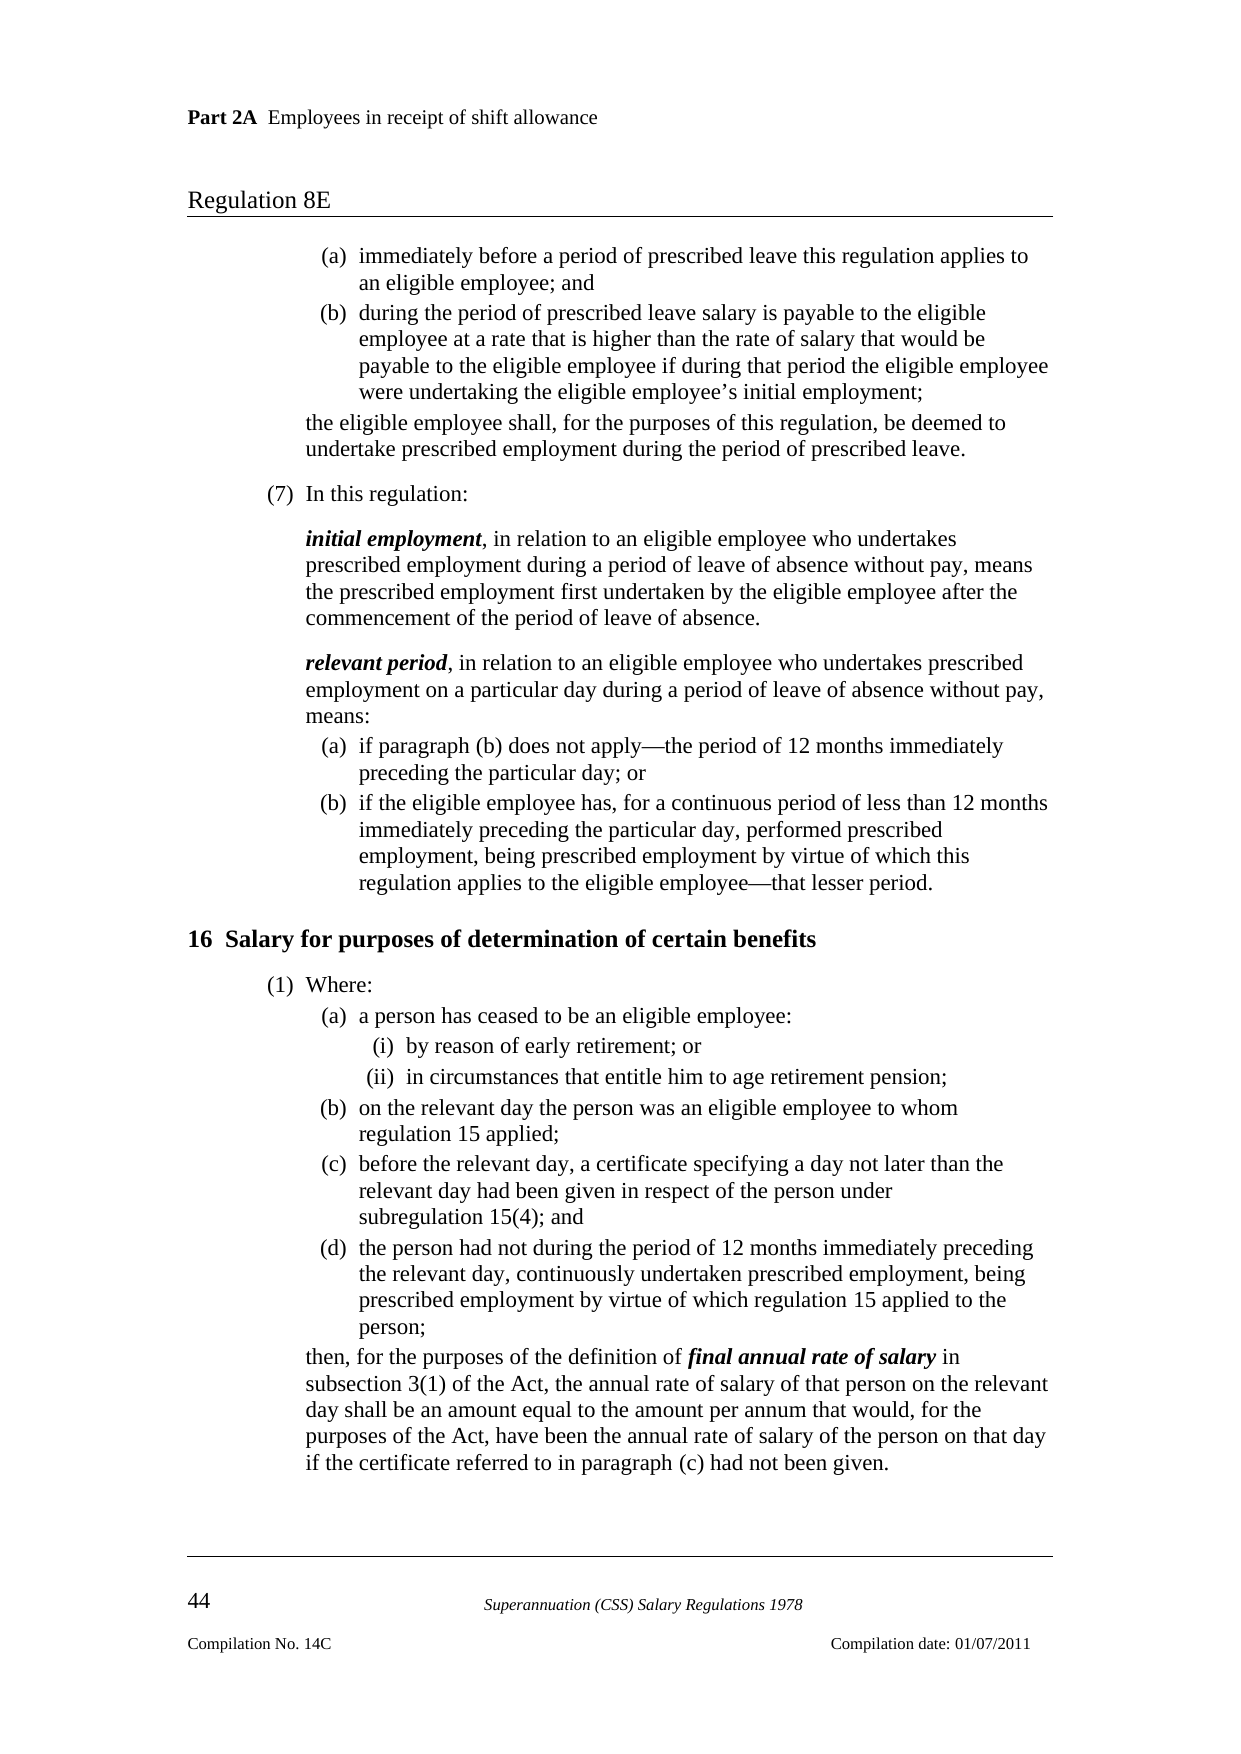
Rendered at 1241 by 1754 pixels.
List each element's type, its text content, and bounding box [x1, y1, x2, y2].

text then, for the purposes of the definition of final annual rate of salary in subsection 3(1) of the Act, the annual rate of salary of that person on the relevant day shall be an amount equal to the amount per annum that would, for the purposes of the Act, have been the annual rate of salary of the person on that day if the certificate referred to in paragraph (c) had not been given. [305, 1343, 1053, 1475]
text (i) by reason of early retirement; or [187, 1033, 1053, 1059]
text (7) In this regulation: [187, 480, 1053, 506]
text (b) on the relevant day the person was an eligible employee to whom regulation 15 applied; [187, 1094, 1053, 1146]
text (b) during the period of prescribed leave salary is payable to the eligible employee at a rate that is higher than the rate of salary that would be payable to the eligible employee if during that period the eligible employee were undertaking the eligible employee’s initial employment; [187, 299, 1053, 404]
text (1) Where: [187, 972, 1053, 998]
text (c) before the relevant day, a certificate specifying a day not later than the relevant day had been given in respect of the person under subregulation 15(4); and [187, 1151, 1053, 1229]
text (a) a person has ceased to be an eligible employee: [187, 1002, 1053, 1028]
text (b) if the eligible employee has, for a continuous period of less than 12 months immediately preceding the particular day, performed prescribed employment, being prescribed employment by virtue of which this regulation applies to the eligible employee—that lesser period. [187, 789, 1053, 895]
text relevant period, in relation to an eligible employee who undertakes prescribed employment on a particular day during a period of leave of absence without pay, means: [305, 649, 1053, 728]
text (d) the person had not during the period of 12 months immediately preceding the relevant day, continuously undertaken prescribed employment, being prescribed employment by virtue of which regulation 15 applied to the person; [187, 1234, 1053, 1339]
text (a) immediately before a period of prescribed leave this regulation applies to an eligible employee; and [187, 242, 1053, 295]
text (ii) in circumstances that entitle him to age retirement pension; [187, 1063, 1053, 1089]
text 16 Salary for purposes of determination of certain benefits [187, 924, 1053, 953]
text initial employment, in relation to an eligible employee who undertakes prescribed employment during a period of leave of absence without pay, means the prescribed employment first undertaken by the eligible employee after the commencement of the period of leave of absence. [305, 525, 1053, 631]
text (a) if paragraph (b) does not apply—the period of 12 months immediately preceding the particular day; or [187, 733, 1053, 785]
text the eligible employee shall, for the purposes of this regulation, be deemed to undertake prescribed employment during the period of prescribed leave. [305, 409, 1053, 461]
